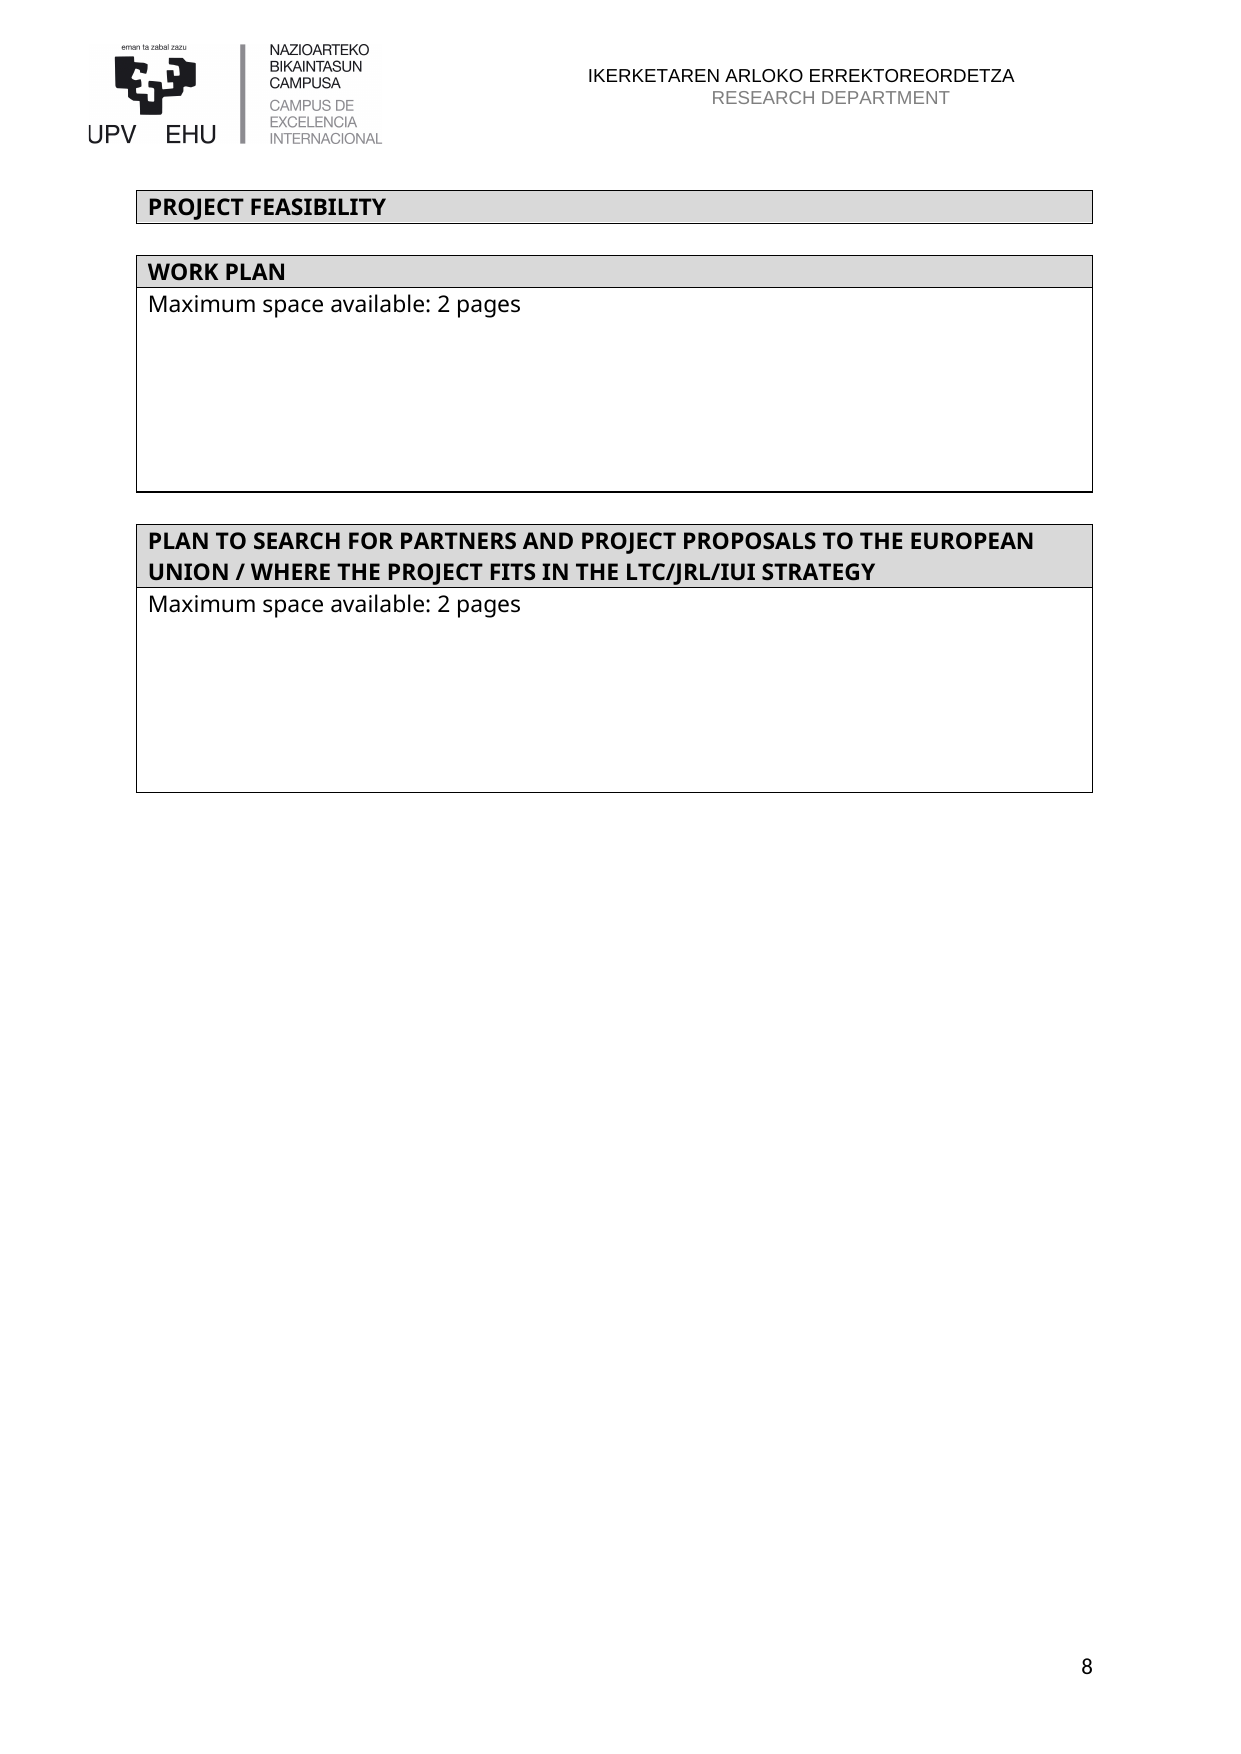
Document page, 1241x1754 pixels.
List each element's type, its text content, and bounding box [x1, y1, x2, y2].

table_header WORK PLAN [137, 256, 1092, 287]
table_cell Maximum space available: 2 pages [137, 588, 1092, 792]
picture [88, 44, 383, 144]
table_header PLAN TO SEARCH FOR PARTNERS AND PROJECT PROPOSALS TO THE EUROPEAN UNION / WHERE THE PROJECT FITS IN THE LTC/JRL/IUI STRATEGY [137, 525, 1092, 587]
table_cell Maximum space available: 2 pages [137, 288, 1092, 491]
table_header PROJECT FEASIBILITY [137, 191, 1092, 222]
